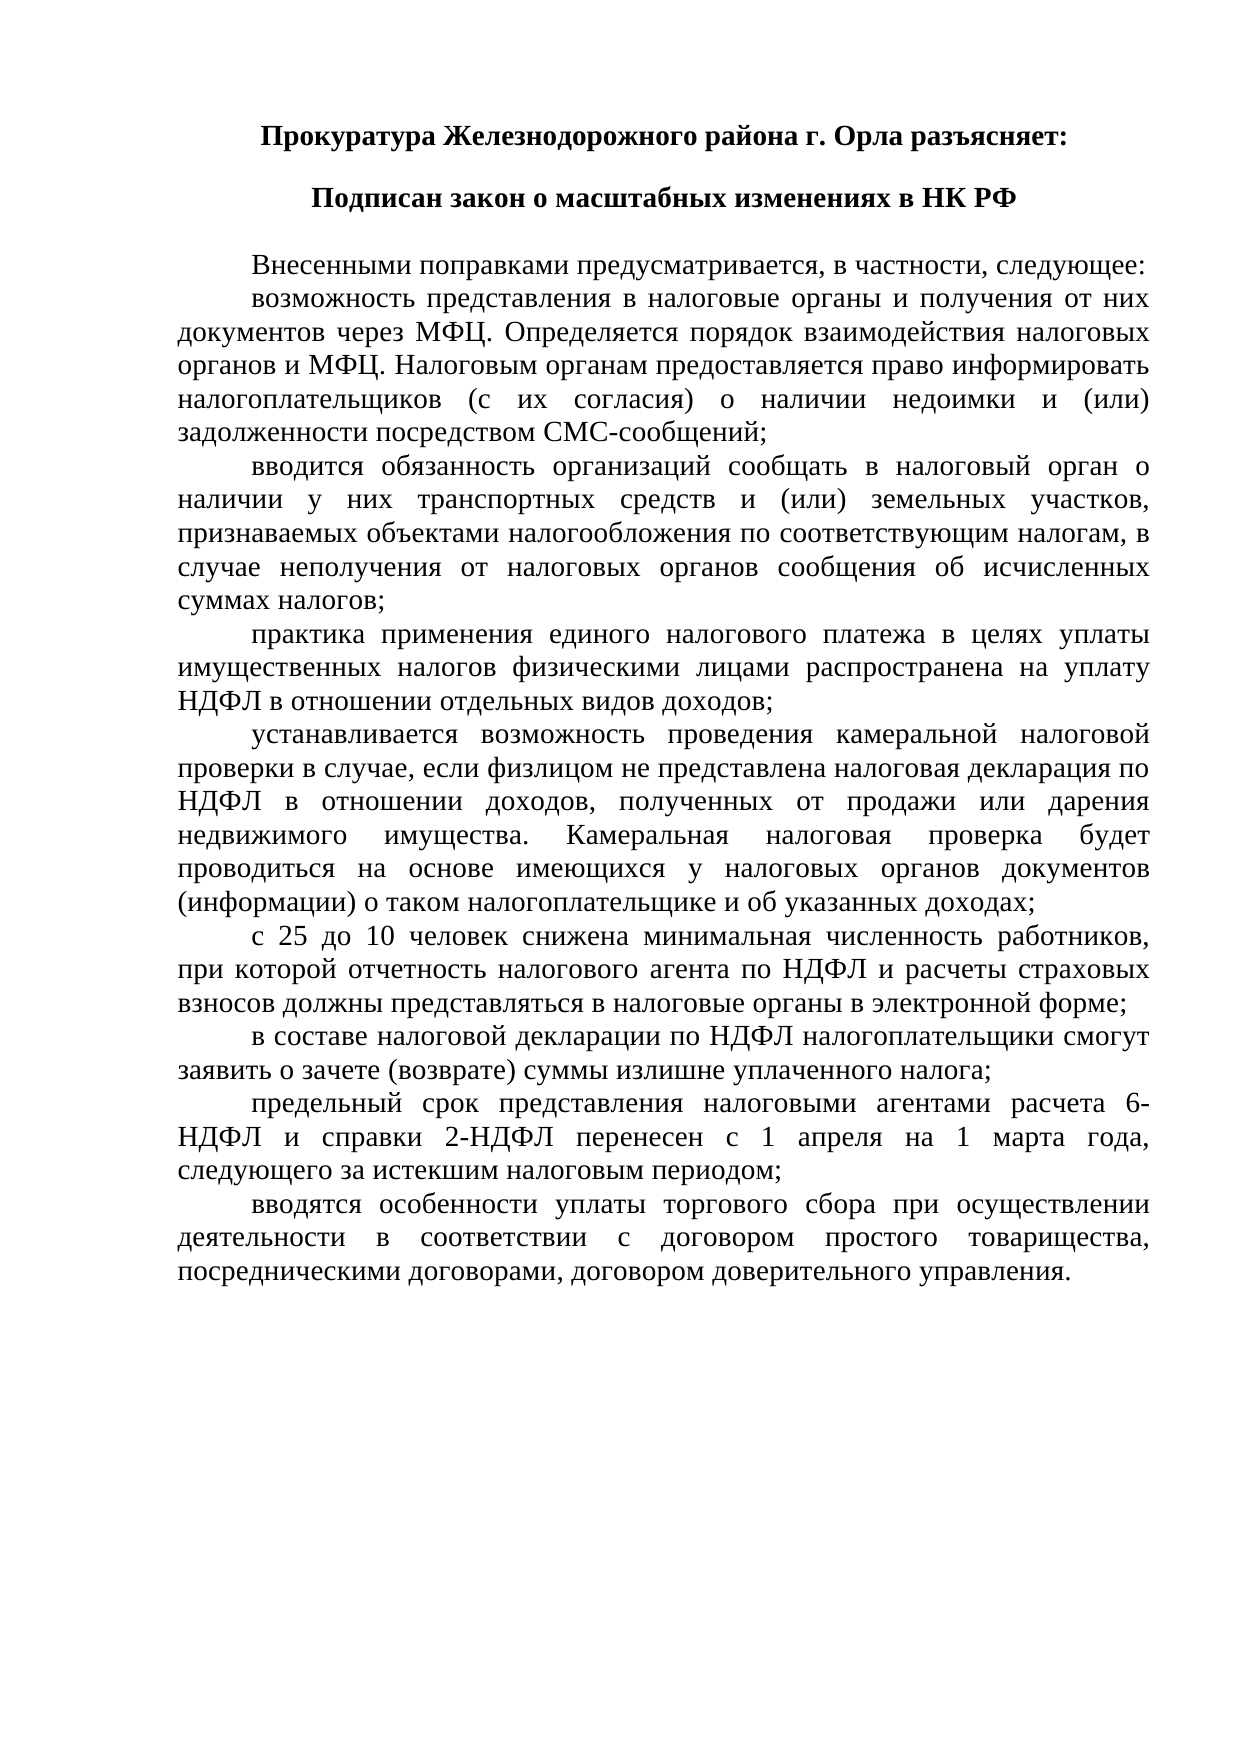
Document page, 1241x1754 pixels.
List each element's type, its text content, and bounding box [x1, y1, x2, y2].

text Прокуратура Железнодорожного района г. Орла разъясняет: [177, 118, 1152, 180]
text Подписан закон о масштабных изменениях в НК РФ [177, 180, 1152, 213]
text с 25 до 10 человек снижена минимальная численность работников, при которой отчетность налогового агента по НДФЛ и расчеты страховых взносов должны представляться в налоговые органы в электронной форме; [177, 918, 1152, 1018]
text устанавливается возможность проведения камеральной налоговой проверки в случае, если физлицом не представлена налоговая декларация по НДФЛ в отношении доходов, полученных от продажи или дарения недвижимого имущества. Камеральная налоговая проверка будет проводиться на основе имеющихся у налоговых органов документов (информации) о таком налогоплательщике и об указанных доходах; [177, 716, 1152, 918]
text предельный срок представления налоговыми агентами расчета 6-НДФЛ и справки 2-НДФЛ перенесен с 1 апреля на 1 марта года, следующего за истекшим налоговым периодом; [177, 1085, 1152, 1186]
text практика применения единого налогового платежа в целях уплаты имущественных налогов физическими лицами распространена на уплату НДФЛ в отношении отдельных видов доходов; [177, 616, 1152, 716]
text вводятся особенности уплаты торгового сбора при осуществлении деятельности в соответствии с договором простого товарищества, посредническими договорами, договором доверительного управления. [177, 1186, 1152, 1287]
text вводится обязанность организаций сообщать в налоговый орган о наличии у них транспортных средств и (или) земельных участков, признаваемых объектами налогообложения по соответствующим налогам, в случае неполучения от налоговых органов сообщения об исчисленных суммах налогов; [177, 448, 1152, 616]
text в составе налоговой декларации по НДФЛ налогоплательщики смогут заявить о зачете (возврате) суммы излишне уплаченного налога; [177, 1018, 1152, 1085]
text Внесенными поправками предусматривается, в частности, следующее: [177, 247, 1152, 280]
text возможность представления в налоговые органы и получения от них документов через МФЦ. Определяется порядок взаимодействия налоговых органов и МФЦ. Налоговым органам предоставляется право информировать налогоплательщиков (с их согласия) о наличии недоимки и (или) задолженности посредством СМС-сообщений; [177, 280, 1152, 448]
